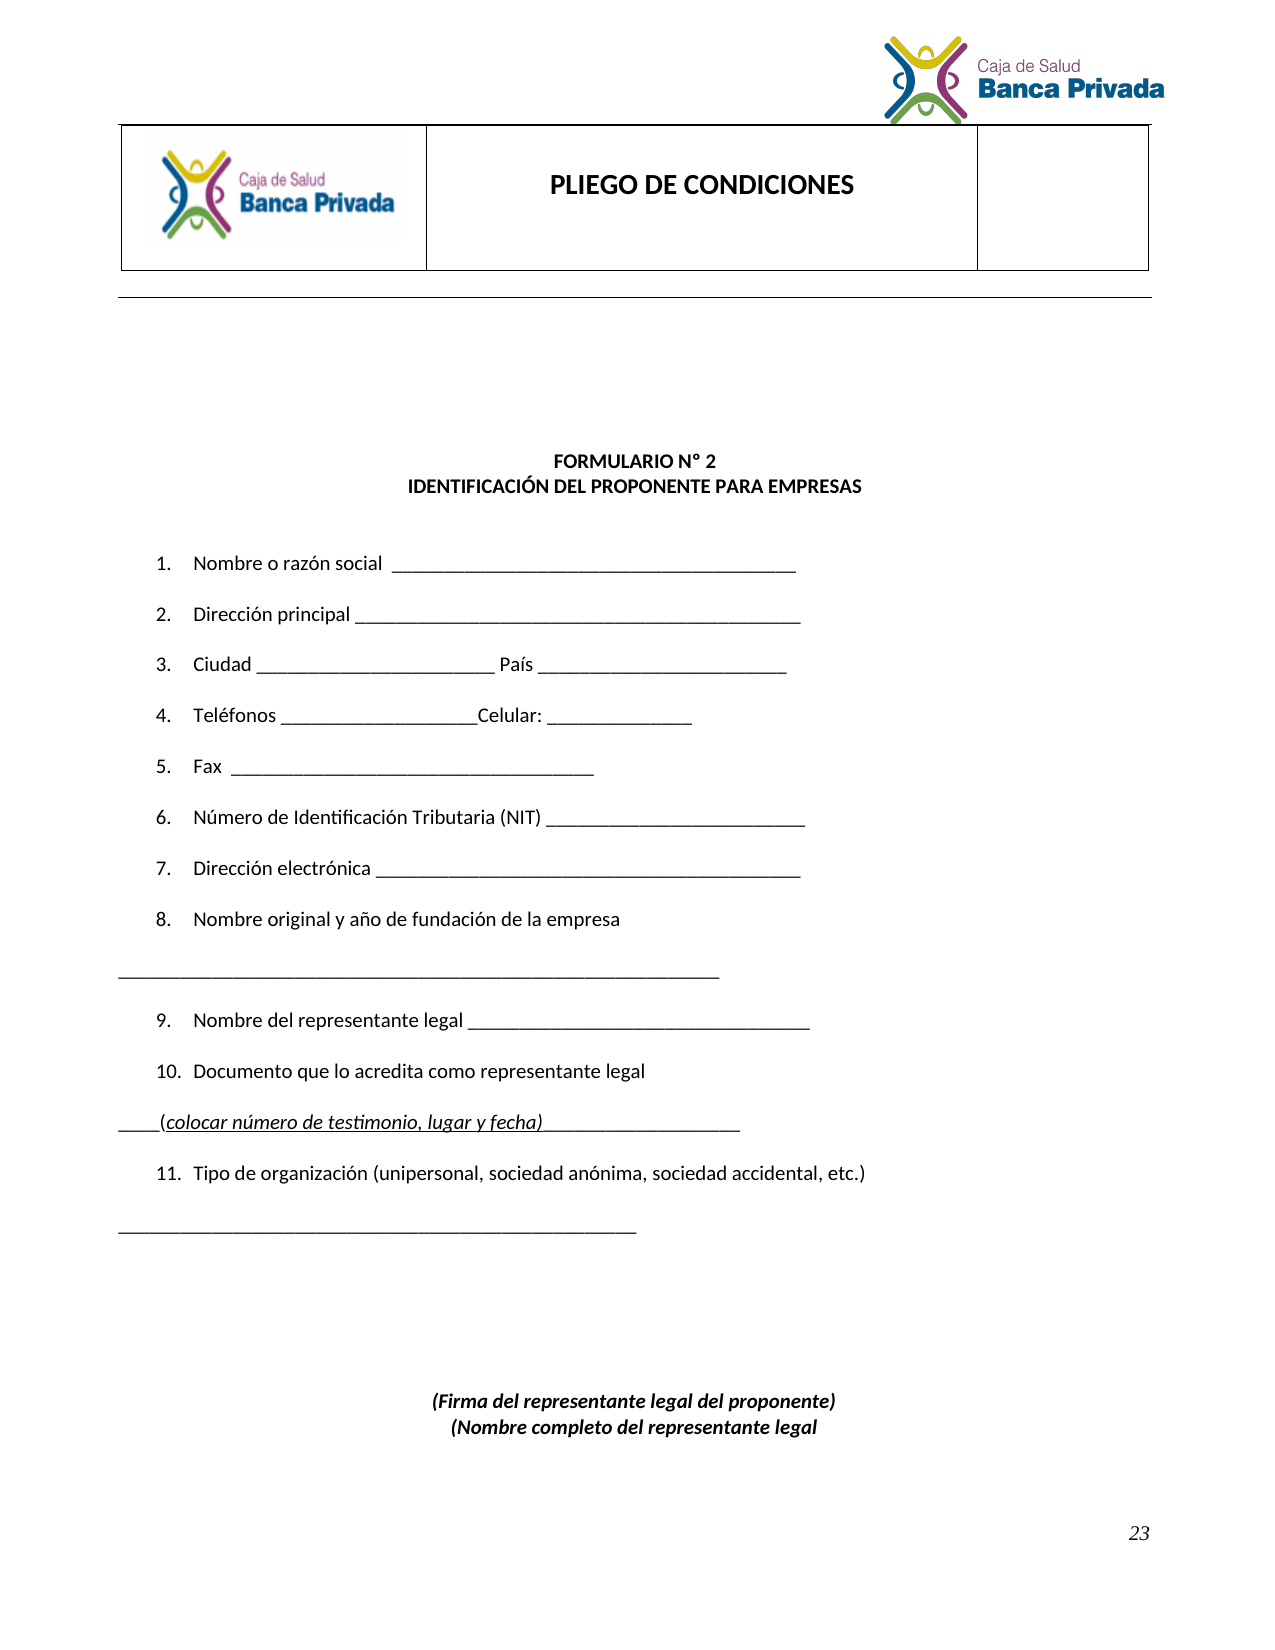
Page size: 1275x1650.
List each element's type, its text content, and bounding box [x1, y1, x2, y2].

list Tipo de organización (unipersonal, sociedad anónima, sociedad accidental, etc.) [156, 1160, 1152, 1185]
list Nombre original y año de fundación de la empresa [156, 906, 1152, 931]
text (Nombre completo del representante legal [118, 1414, 1152, 1439]
list Documento que lo acredita como representante legal [156, 1058, 1152, 1084]
text __________________________________________________ [118, 1211, 1152, 1236]
text FORMULARIO Nº 2 [118, 448, 1152, 474]
list Nombre o razón social _______________________________________ [156, 550, 1152, 575]
picture [873, 28, 1177, 135]
text (Firma del representante legal del proponente) [118, 1389, 1152, 1414]
text ____(colocar número de testimonio, lugar y fecha)___________________ [118, 1109, 1152, 1134]
list Dirección electrónica _________________________________________ [156, 855, 1152, 880]
text __________________________________________________________ [118, 957, 1152, 982]
list Fax ___________________________________ [156, 753, 1152, 779]
list Ciudad _______________________ País ________________________ [156, 652, 1152, 677]
list Número de Identificación Tributaria (NIT) _________________________ [156, 804, 1152, 829]
picture [147, 126, 403, 245]
list Nombre del representante legal _________________________________ [156, 1007, 1152, 1033]
text IDENTIFICACIÓN DEL PROPONENTE PARA EMPRESAS [118, 474, 1152, 499]
picture [978, 126, 1148, 135]
picture [873, 126, 977, 135]
list Teléfonos ___________________Celular: ______________ [156, 702, 1152, 728]
list Dirección principal ___________________________________________ [156, 601, 1152, 626]
